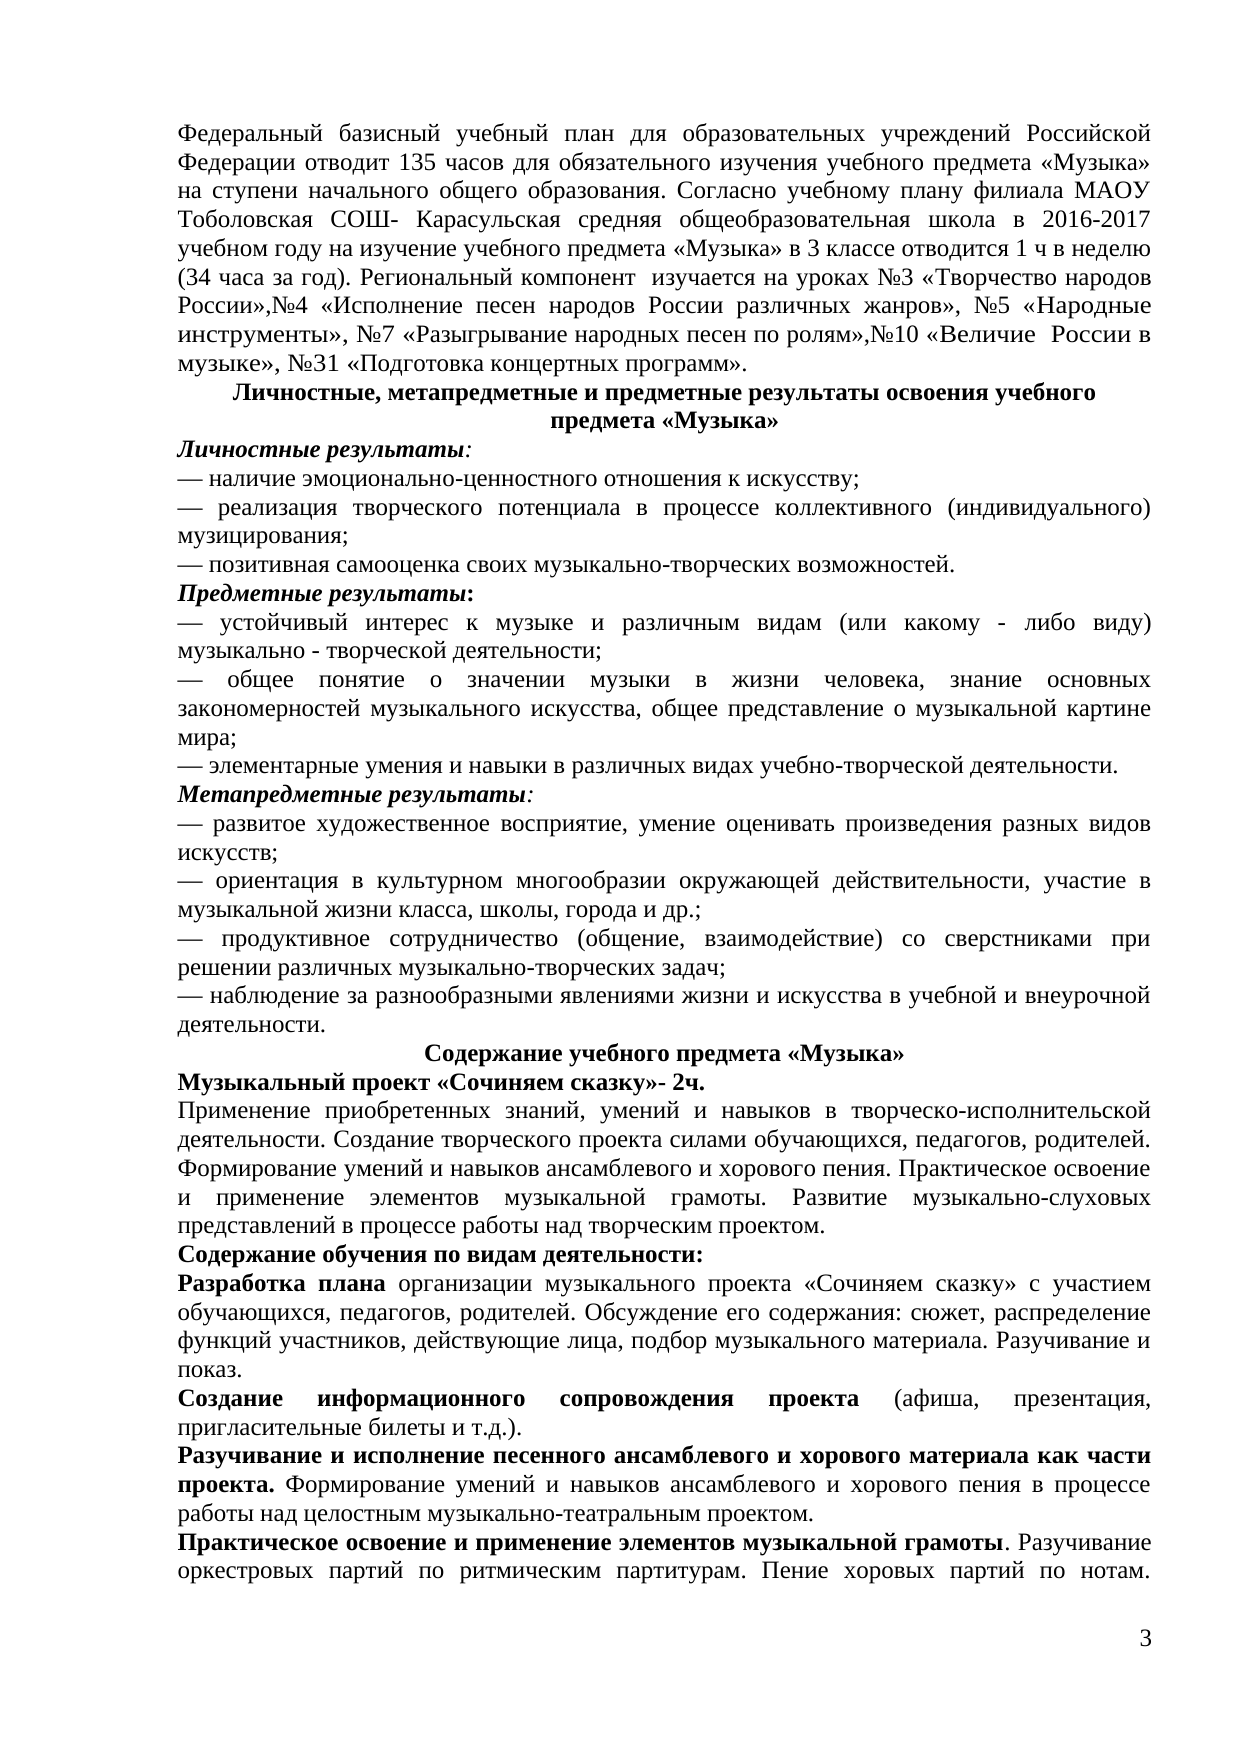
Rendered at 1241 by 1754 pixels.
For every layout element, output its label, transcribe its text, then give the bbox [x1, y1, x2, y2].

text — устойчивый интерес к музыке и различным видам (или какому - либо виду) музыкально - творческой деятельности; [177, 607, 1152, 664]
text — развитое художественное восприятие, умение оценивать произведения разных видов искусств; [177, 808, 1152, 866]
text Применение приобретенных знаний, умений и навыков в творческо-исполнительской деятельности. Создание творческого проекта силами обучающихся, педагогов, родителей. Формирование умений и навыков ансамблевого и хорового пения. Практическое освоение и применение элементов музыкальной грамоты. Развитие музыкально-слуховых представлений в процессе работы над творческим проектом. [177, 1096, 1152, 1239]
text — продуктивное сотрудничество (общение, взаимодействие) со сверстниками при решении различных музыкально-творческих задач; [177, 923, 1152, 981]
text Музыкальный проект «Сочиняем сказку»- 2ч. [177, 1067, 1152, 1096]
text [177, 1527, 1152, 1584]
text Личностные результаты: [177, 434, 1152, 463]
text — реализация творческого потенциала в процессе коллективного (индивидуального) музицирования; [177, 492, 1152, 549]
text — ориентация в культурном многообразии окружающей действительности, участие в музыкальной жизни класса, школы, города и др.; [177, 866, 1152, 923]
text Содержание обучения по видам деятельности: [177, 1239, 1152, 1268]
text Предметные результаты: [177, 578, 1152, 607]
text Разработка плана организации музыкального проекта «Сочиняем сказку» с участием обучающихся, педагогов, родителей. Обсуждение его содержания: сюжет, распределение функций участников, действующие лица, подбор музыкального материала. Разучивание и показ. [177, 1268, 1152, 1383]
text — наличие эмоционально-ценностного отношения к искусству; [177, 463, 1152, 492]
text — наблюдение за разнообразными явлениями жизни и искусства в учебной и внеурочной деятельности. [177, 981, 1152, 1038]
text Разучивание и исполнение песенного ансамблевого и хорового материала как части проекта. Формирование умений и навыков ансамблевого и хорового пения в процессе работы над целостным музыкально-театральным проектом. [177, 1441, 1152, 1527]
text — элементарные умения и навыки в различных видах учебно-творческой деятельности. [177, 751, 1152, 779]
text Метапредметные результаты: [177, 779, 1152, 808]
text — позитивная самооценка своих музыкально-творческих возможностей. [177, 549, 1152, 578]
text — общее понятие о значении музыки в жизни человека, знание основных закономерностей музыкального искусства, общее представление о музыкальной картине мира; [177, 664, 1152, 751]
text Личностные, метапредметные и предметные результаты освоения учебного предмета «Музыка» [177, 377, 1152, 434]
text Содержание учебного предмета «Музыка» [177, 1038, 1152, 1067]
text Создание информационного сопровождения проекта (афиша, презентация, пригласительные билеты и т.д.). [177, 1383, 1152, 1441]
text Федеральный базисный учебный план для образовательных учреждений Российской Федерации отводит 135 часов для обязательного изучения учебного предмета «Музыка» на ступени начального общего образования. Согласно учебному плану филиала МАОУ Тоболовская СОШ- Карасульская средняя общеобразовательная школа в 2016-2017 учебном году на изучение учебного предмета «Музыка» в 3 классе отводится 1 ч в неделю (34 часа за год). Региональный компонент изучается на уроках №3 «Творчество народов России»,№4 «Исполнение песен народов России различных жанров», №5 «Народные инструменты», №7 «Разыгрывание народных песен по ролям»,№10 «Величие России в музыке», №31 «Подготовка концертных программ». [177, 118, 1152, 377]
